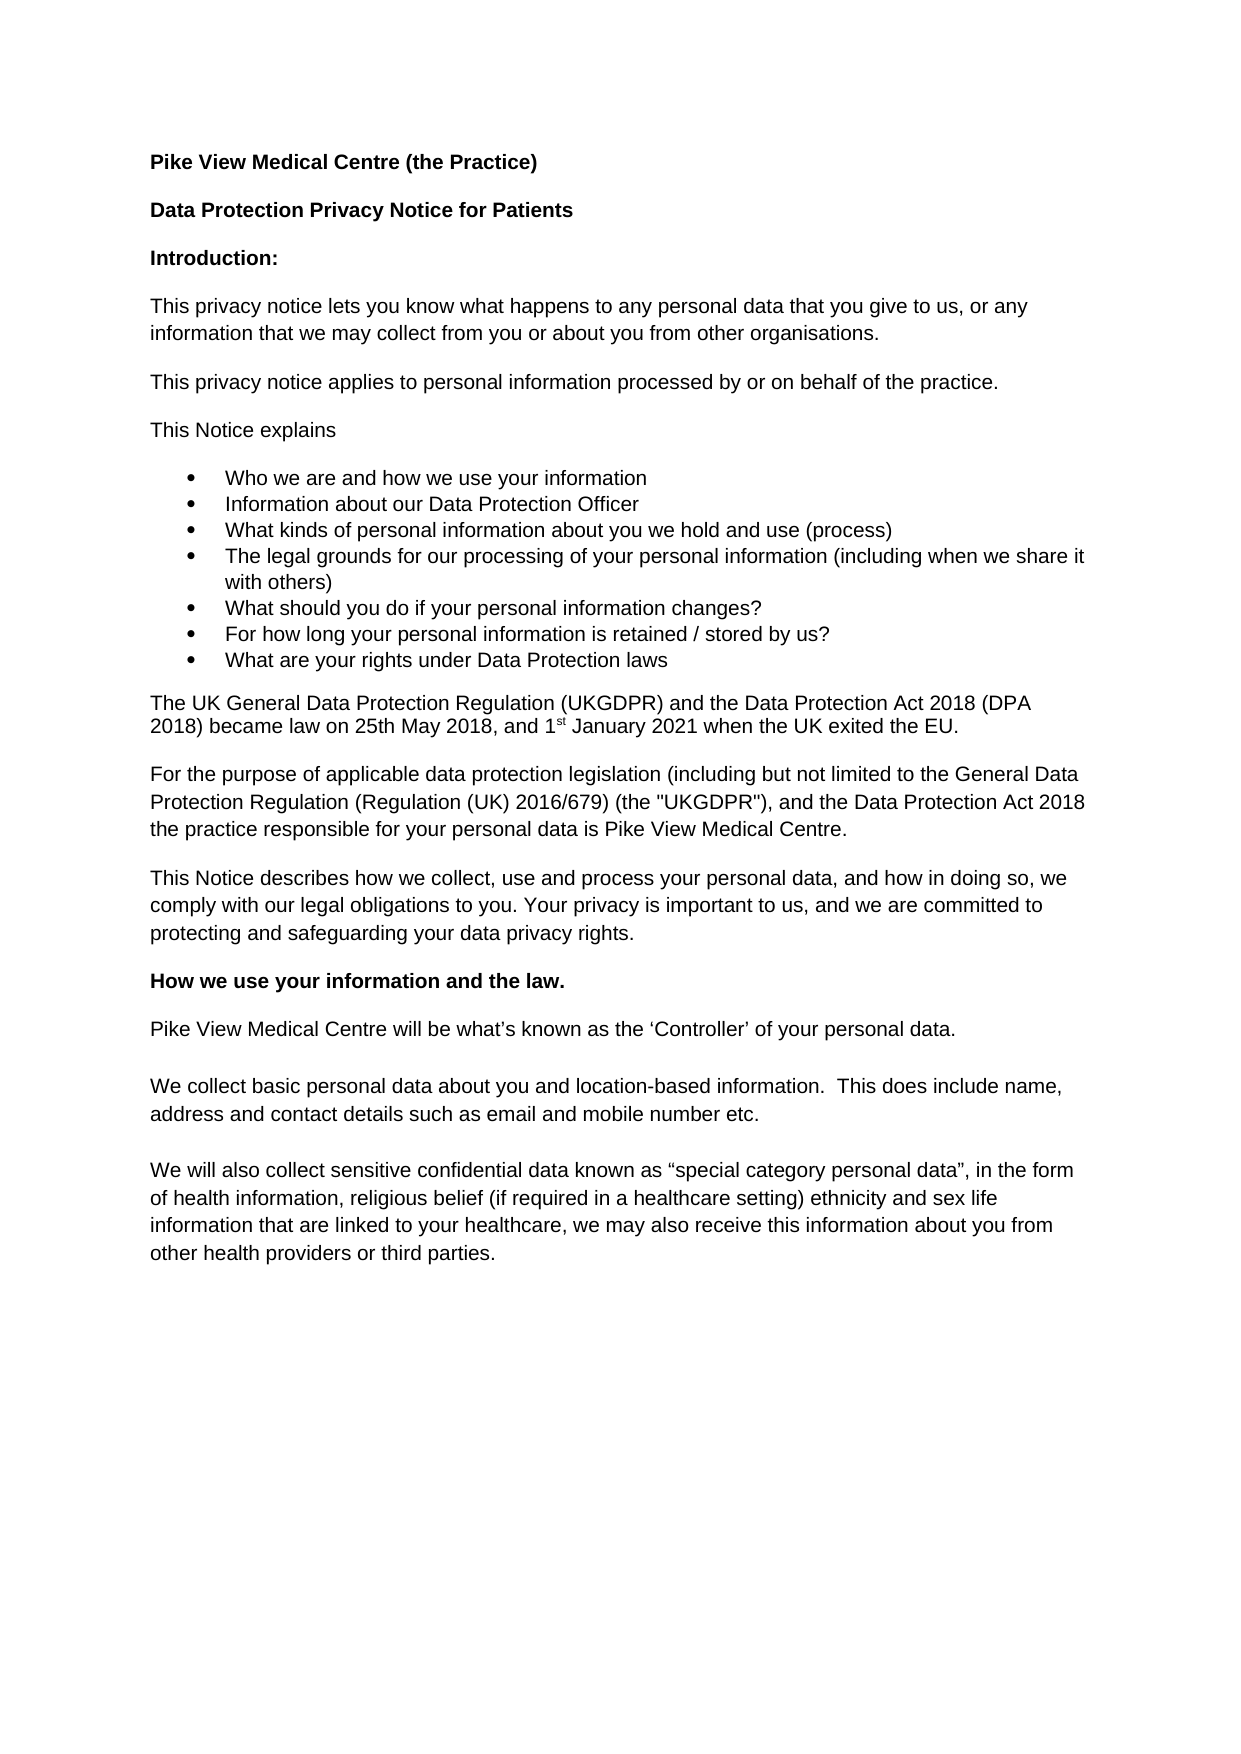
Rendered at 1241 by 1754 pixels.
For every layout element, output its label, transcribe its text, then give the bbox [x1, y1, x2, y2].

text Pike View Medical Centre will be what’s known as the ‘Controller’ of your personal data. [150, 1017, 1090, 1041]
list What are your rights under Data Protection laws [187, 648, 1090, 672]
list Who we are and how we use your information [187, 466, 1090, 490]
text This privacy notice lets you know what happens to any personal data that you give to us, or any information that we may collect from you or about you from other organisations. [150, 294, 1090, 345]
text Introduction: [150, 246, 1090, 270]
list Information about our Data Protection Officer [187, 492, 1090, 516]
text We collect basic personal data about you and location-based information. This does include name, address and contact details such as email and mobile number etc. [150, 1074, 1090, 1125]
list What kinds of personal information about you we hold and use (process) [187, 518, 1090, 542]
list What should you do if your personal information changes? [187, 596, 1090, 620]
list For how long your personal information is retained / stored by us? [187, 622, 1090, 646]
text We will also collect sensitive confidential data known as “special category personal data”, in the form of health information, religious belief (if required in a healthcare setting) ethnicity and sex life information that are linked to your healthcare, we may also receive this information about you from other health providers or third parties. [150, 1158, 1090, 1264]
text This Notice describes how we collect, use and process your personal data, and how in doing so, we comply with our legal obligations to you. Your privacy is important to us, and we are committed to protecting and safeguarding your data privacy rights. [150, 866, 1090, 944]
text Pike View Medical Centre (the Practice) [150, 150, 1090, 174]
text This Notice explains [150, 418, 1090, 442]
text The UK General Data Protection Regulation (UKGDPR) and the Data Protection Act 2018 (DPA 2018) became law on 25th May 2018, and 1st January 2021 when the UK exited the EU. [150, 690, 1090, 738]
list The legal grounds for our processing of your personal information (including when we share it with others) [187, 544, 1090, 594]
text How we use your information and the law. [150, 969, 1090, 993]
text This privacy notice applies to personal information processed by or on behalf of the practice. [150, 369, 1090, 393]
text Data Protection Privacy Notice for Patients [150, 198, 1090, 222]
text For the purpose of applicable data protection legislation (including but not limited to the General Data Protection Regulation (Regulation (UK) 2016/679) (the "UKGDPR"), and the Data Protection Act 2018 the practice responsible for your personal data is Pike View Medical Centre. [150, 762, 1090, 841]
